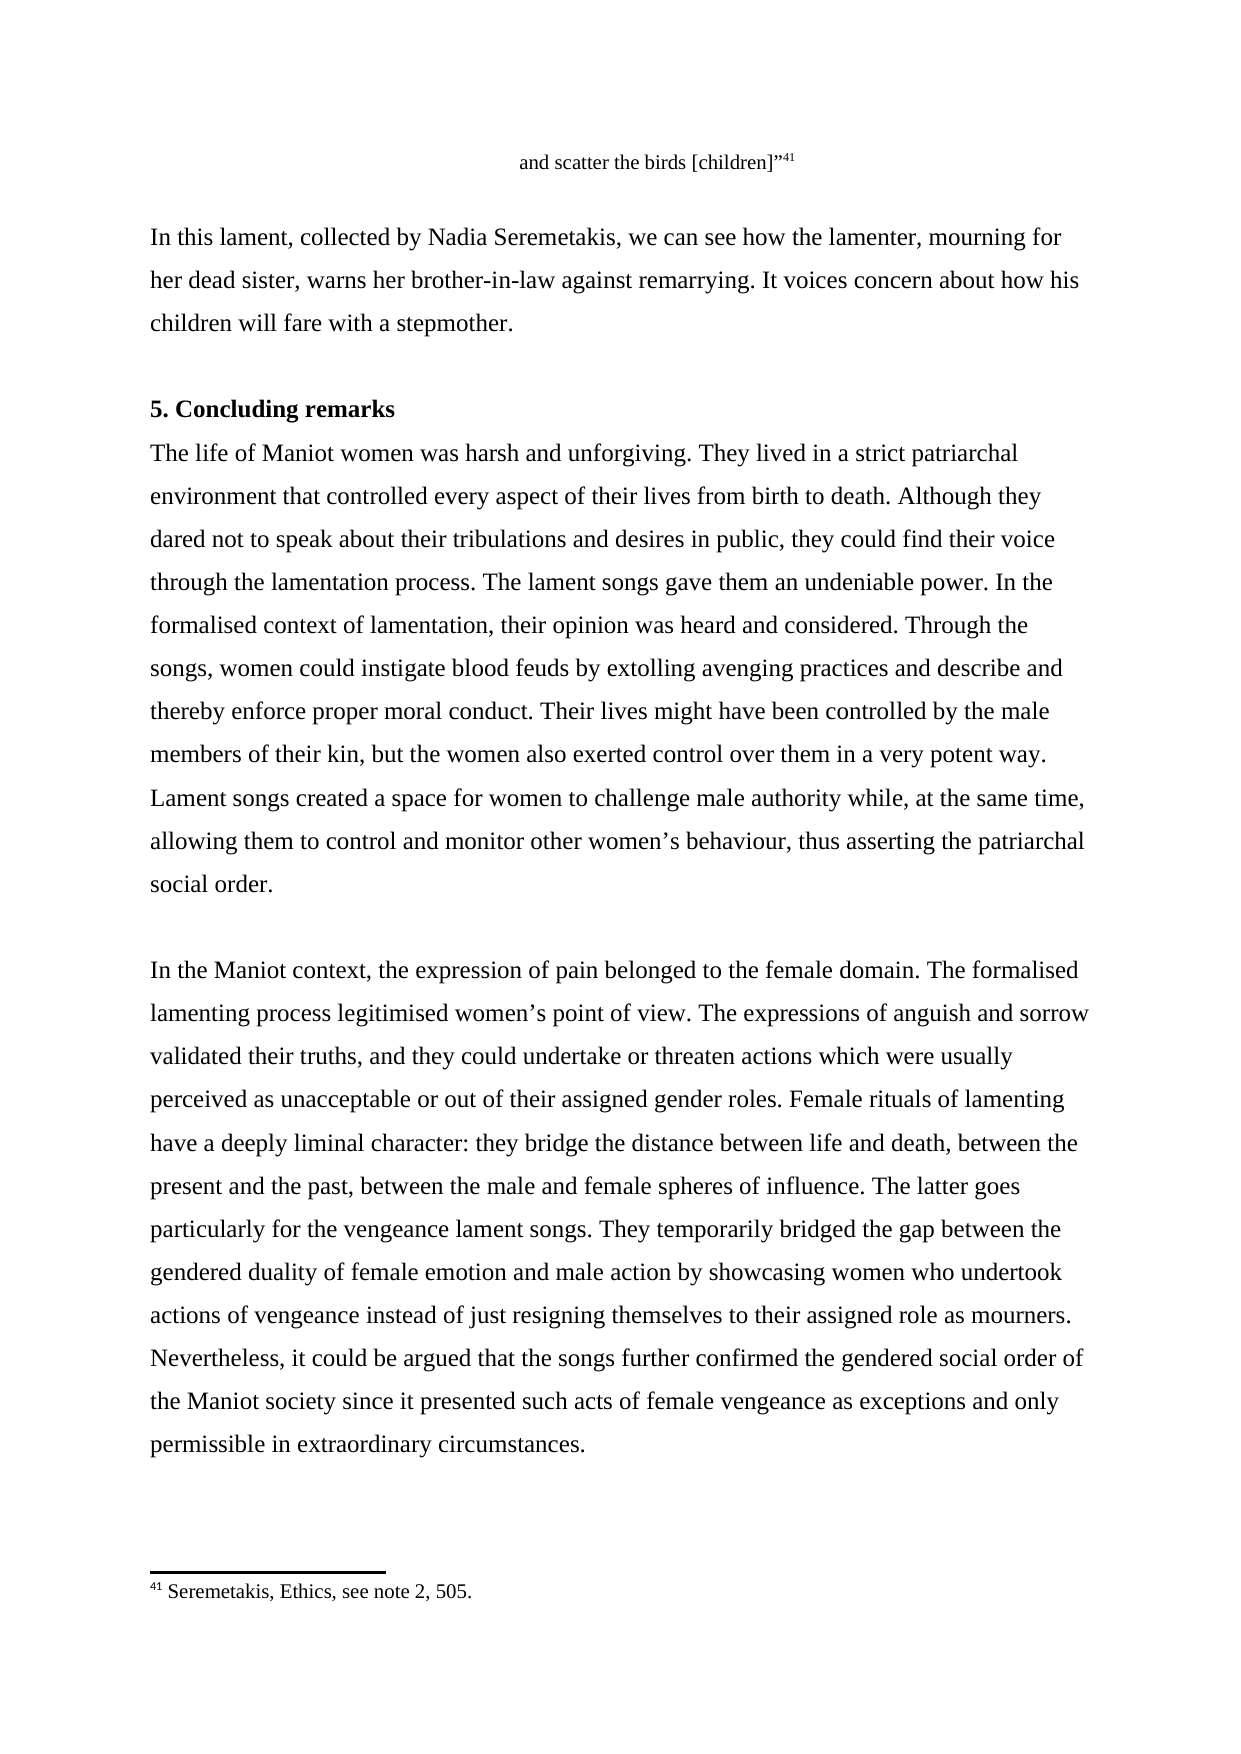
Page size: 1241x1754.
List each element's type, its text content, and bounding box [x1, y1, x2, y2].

text In this lament, collected by Nadia Seremetakis, we can see how the lamenter, mourning for her dead sister, warns her brother-in-law against remarrying. It voices concern about how his children will fare with a stepmother. [150, 222, 1090, 337]
text 5. Concluding remarks [150, 394, 1090, 423]
text The life of Maniot women was harsh and unforgiving. They lived in a strict patriarchal environment that controlled every aspect of their lives from birth to death. Although they dared not to speak about their tribulations and desires in public, they could find their voice through the lamentation process. The lament songs gave them an undeniable power. In the formalised context of lamentation, their opinion was heard and considered. Through the songs, women could instigate blood feuds by extolling avenging practices and describe and thereby enforce proper moral conduct. Their lives might have been controlled by the male members of their kin, but the women also exerted control over them in a very potent way. Lament songs created a space for women to challenge male authority while, at the same time, allowing them to control and monitor other women’s behaviour, thus asserting the patriarchal social order. [150, 438, 1090, 898]
text In the Maniot context, the expression of pain belonged to the female domain. The formalised lamenting process legitimised women’s point of view. The expressions of anguish and sorrow validated their truths, and they could undertake or threaten actions which were usually perceived as unacceptable or out of their assigned gender roles. Female rituals of lamenting have a deeply liminal character: they bridge the distance between life and death, between the present and the past, between the male and female spheres of influence. The latter goes particularly for the vengeance lament songs. They temporarily bridged the gap between the gendered duality of female emotion and male action by showcasing women who undertook actions of vengeance instead of just resigning themselves to their assigned role as mourners. Nevertheless, it could be argued that the songs further confirmed the gendered social order of the Maniot society since it presented such acts of female vengeance as exceptions and only permissible in extraordinary circumstances. [150, 955, 1090, 1458]
text and scatter the birds [children]” [150, 150, 1090, 174]
